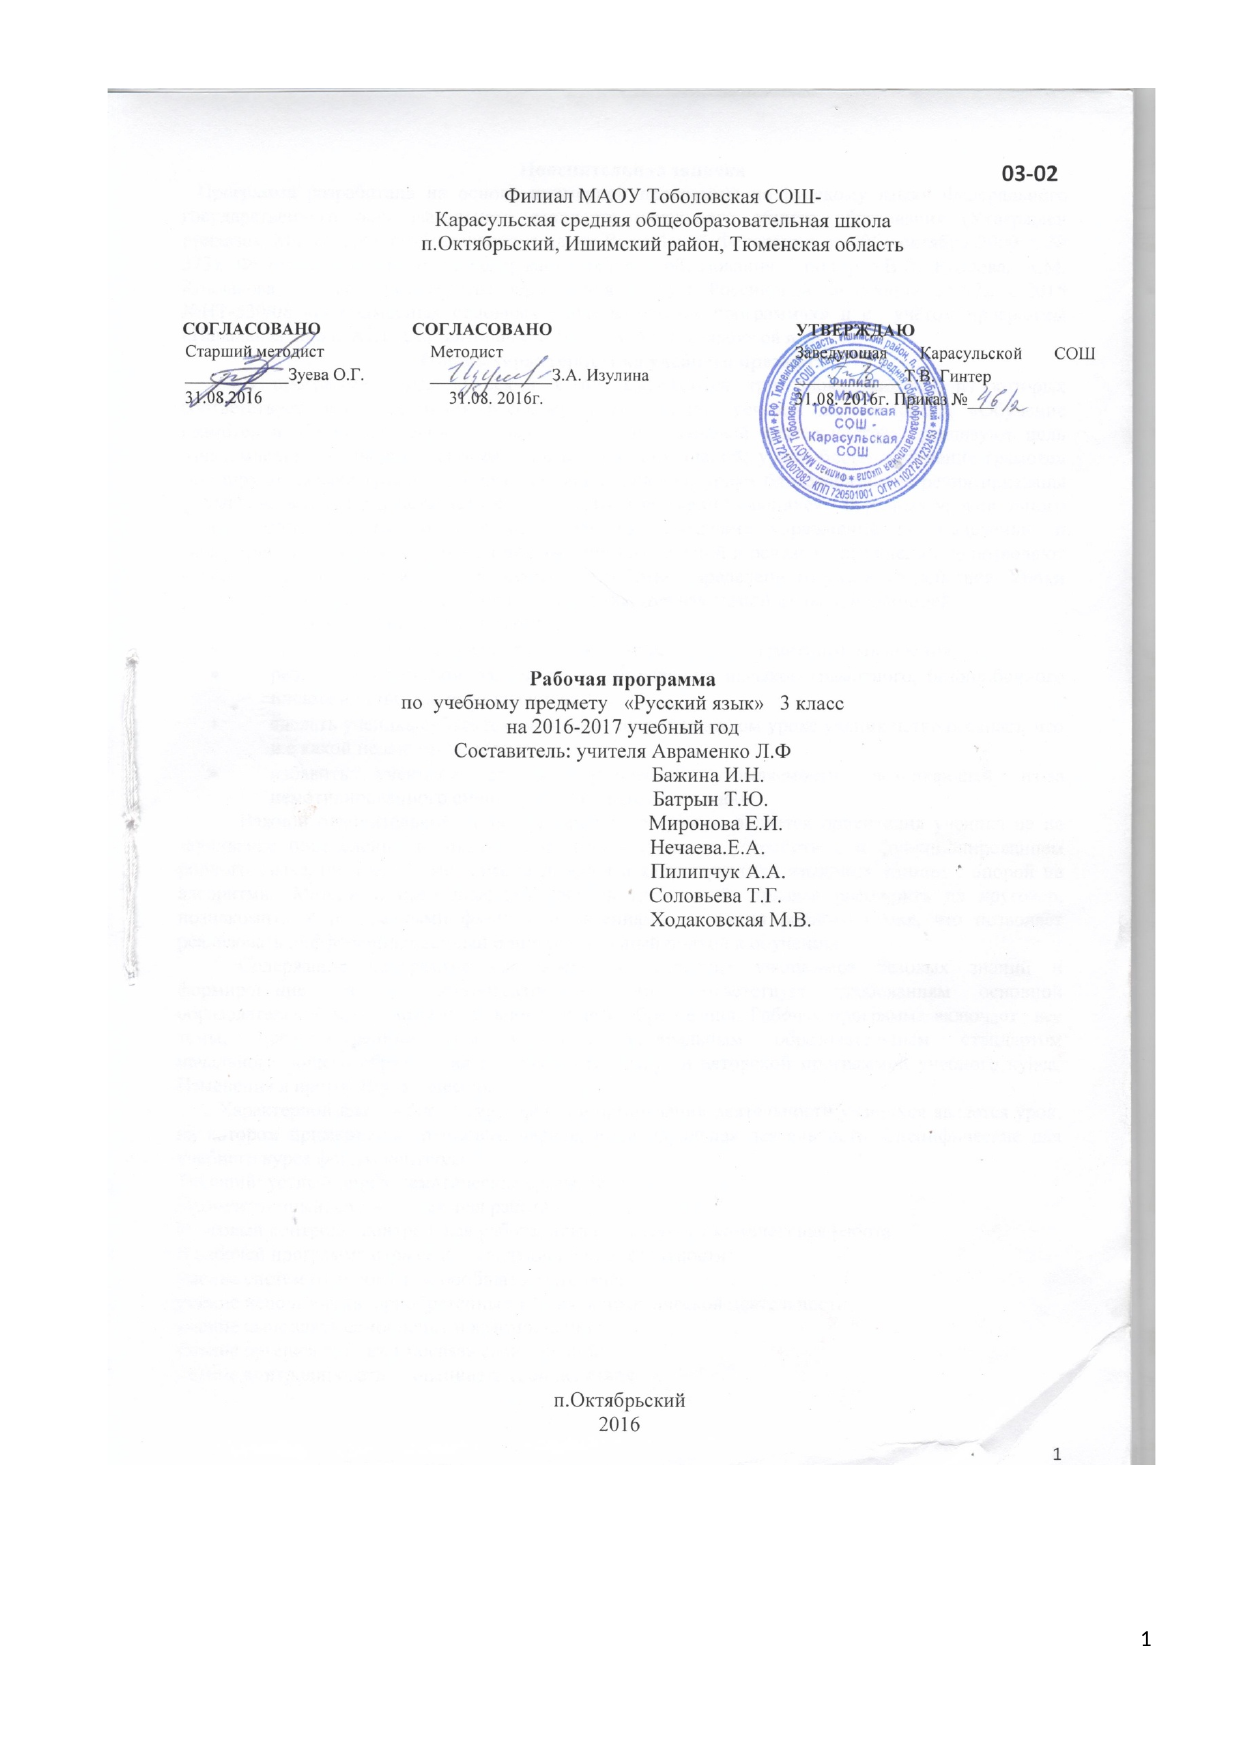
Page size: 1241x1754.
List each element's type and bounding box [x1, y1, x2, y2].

picture [107, 88, 1171, 1465]
